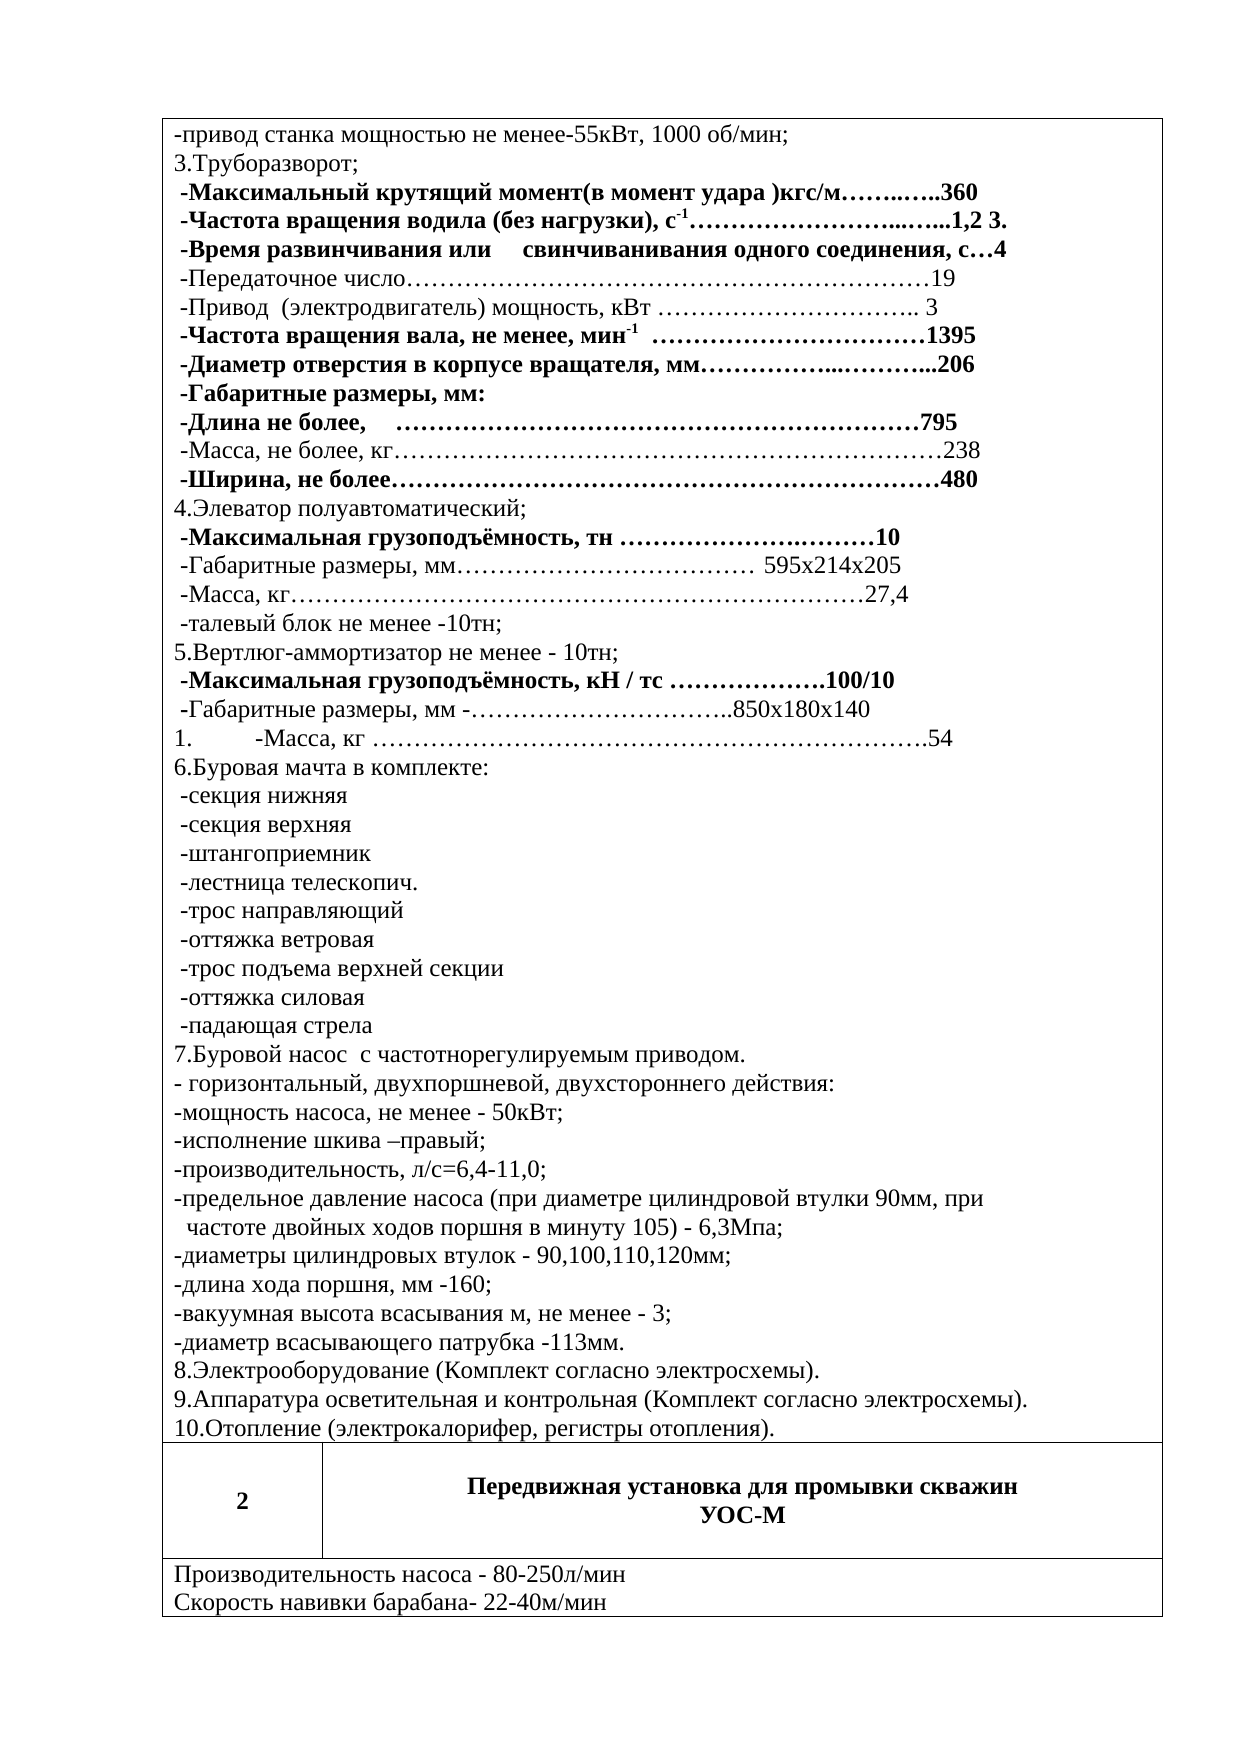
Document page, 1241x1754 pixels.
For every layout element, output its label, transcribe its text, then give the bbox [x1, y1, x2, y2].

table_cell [163, 1559, 1162, 1616]
table_cell Передвижная установка для промывки скважин УОС-М [323, 1443, 1162, 1558]
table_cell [163, 119, 1162, 1442]
table_cell 2 [163, 1443, 322, 1558]
